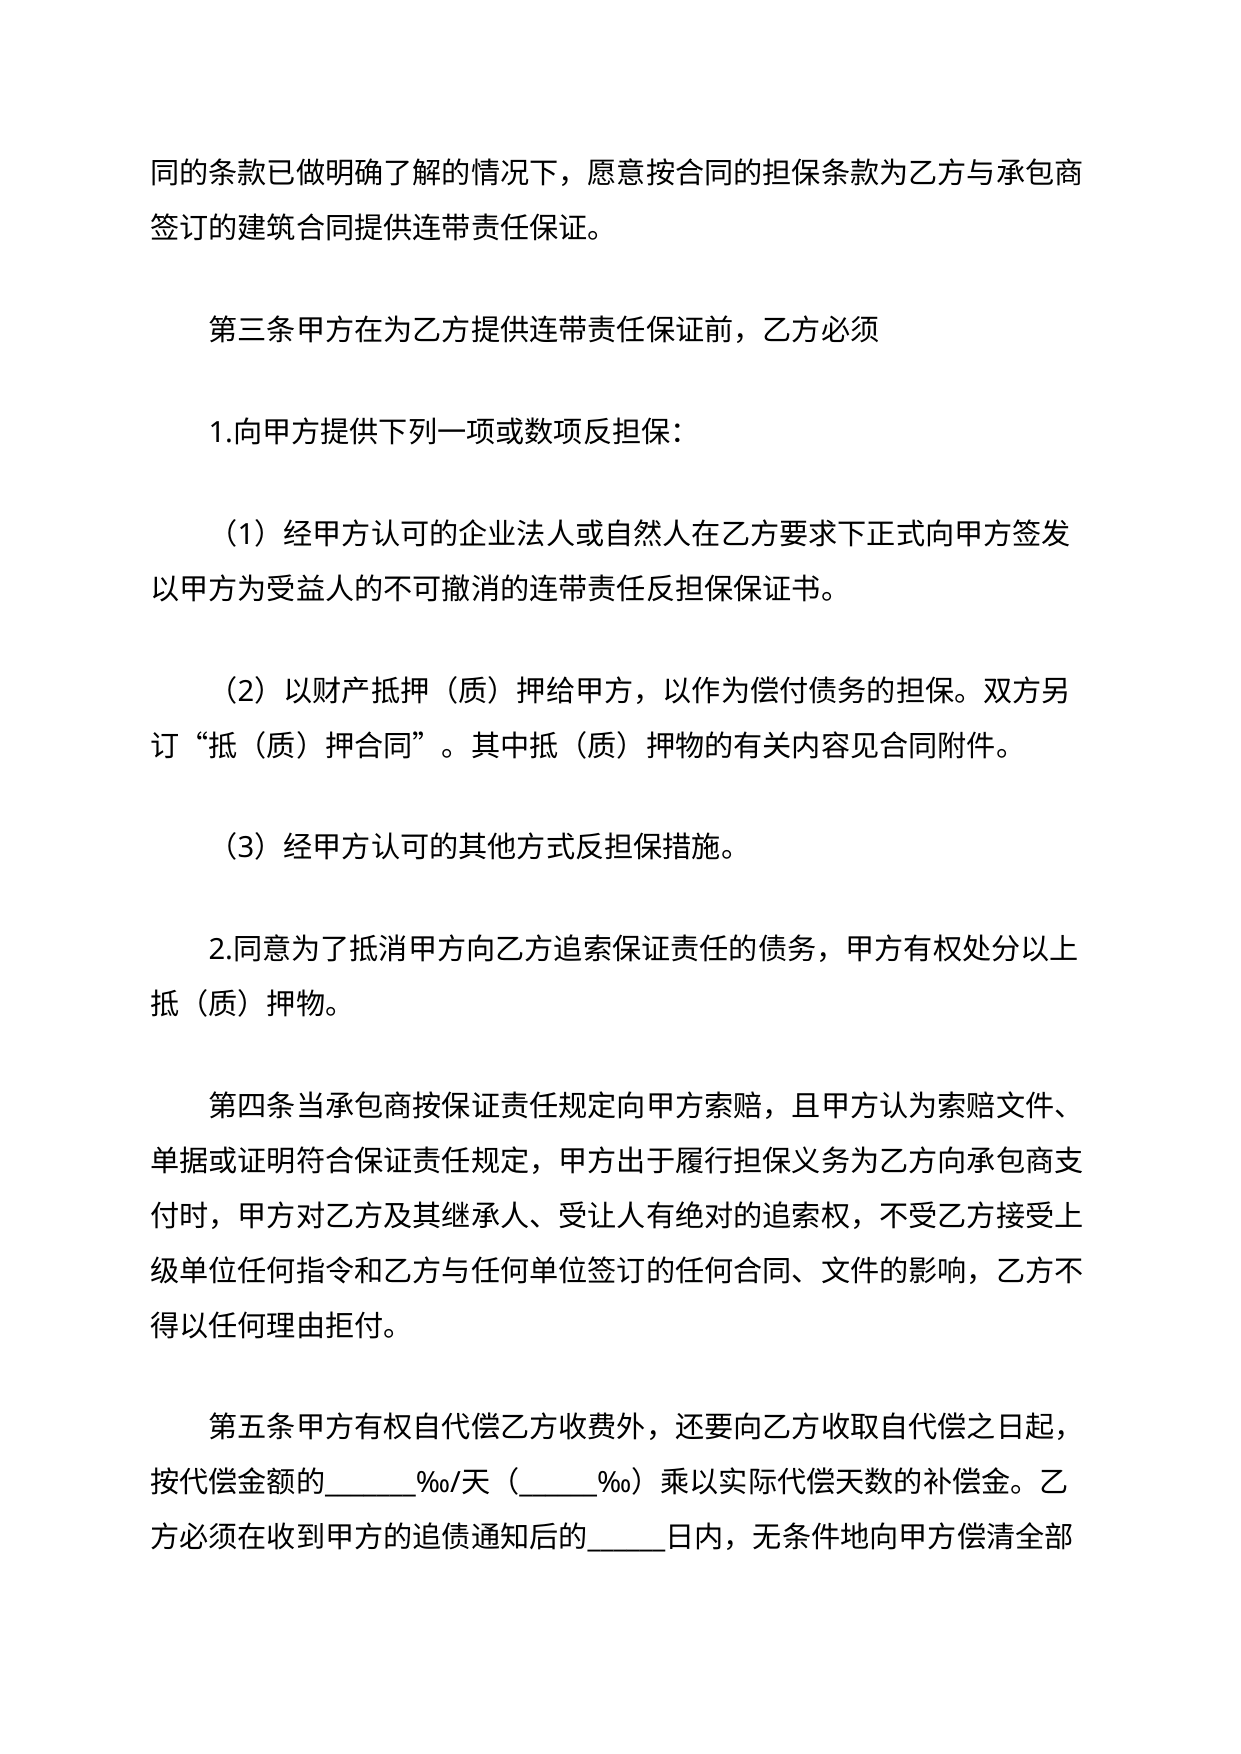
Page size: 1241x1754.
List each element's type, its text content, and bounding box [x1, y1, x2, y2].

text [150, 150, 1090, 247]
text （1）经甲方认可的企业法人或自然人在乙方要求下正式向甲方签发以甲方为受益人的不可撤消的连带责任反担保保证书。 [150, 510, 1090, 608]
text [150, 1404, 1090, 1556]
text 第三条甲方在为乙方提供连带责任保证前，乙方必须 [150, 307, 1090, 349]
text （2）以财产抵押（质）押给甲方，以作为偿付债务的担保。双方另订“抵（质）押合同”。其中抵（质）押物的有关内容见合同附件。 [150, 667, 1090, 764]
text （3）经甲方认可的其他方式反担保措施。 [150, 824, 1090, 866]
text 第四条当承包商按保证责任规定向甲方索赔，且甲方认为索赔文件、单据或证明符合保证责任规定，甲方出于履行担保义务为乙方向承包商支付时，甲方对乙方及其继承人、受让人有绝对的追索权，不受乙方接受上级单位任何指令和乙方与任何单位签订的任何合同、文件的影响，乙方不得以任何理由拒付。 [150, 1083, 1090, 1344]
text 1.向甲方提供下列一项或数项反担保： [150, 408, 1090, 451]
text 2.同意为了抵消甲方向乙方追索保证责任的债务，甲方有权处分以上抵（质）押物。 [150, 926, 1090, 1023]
